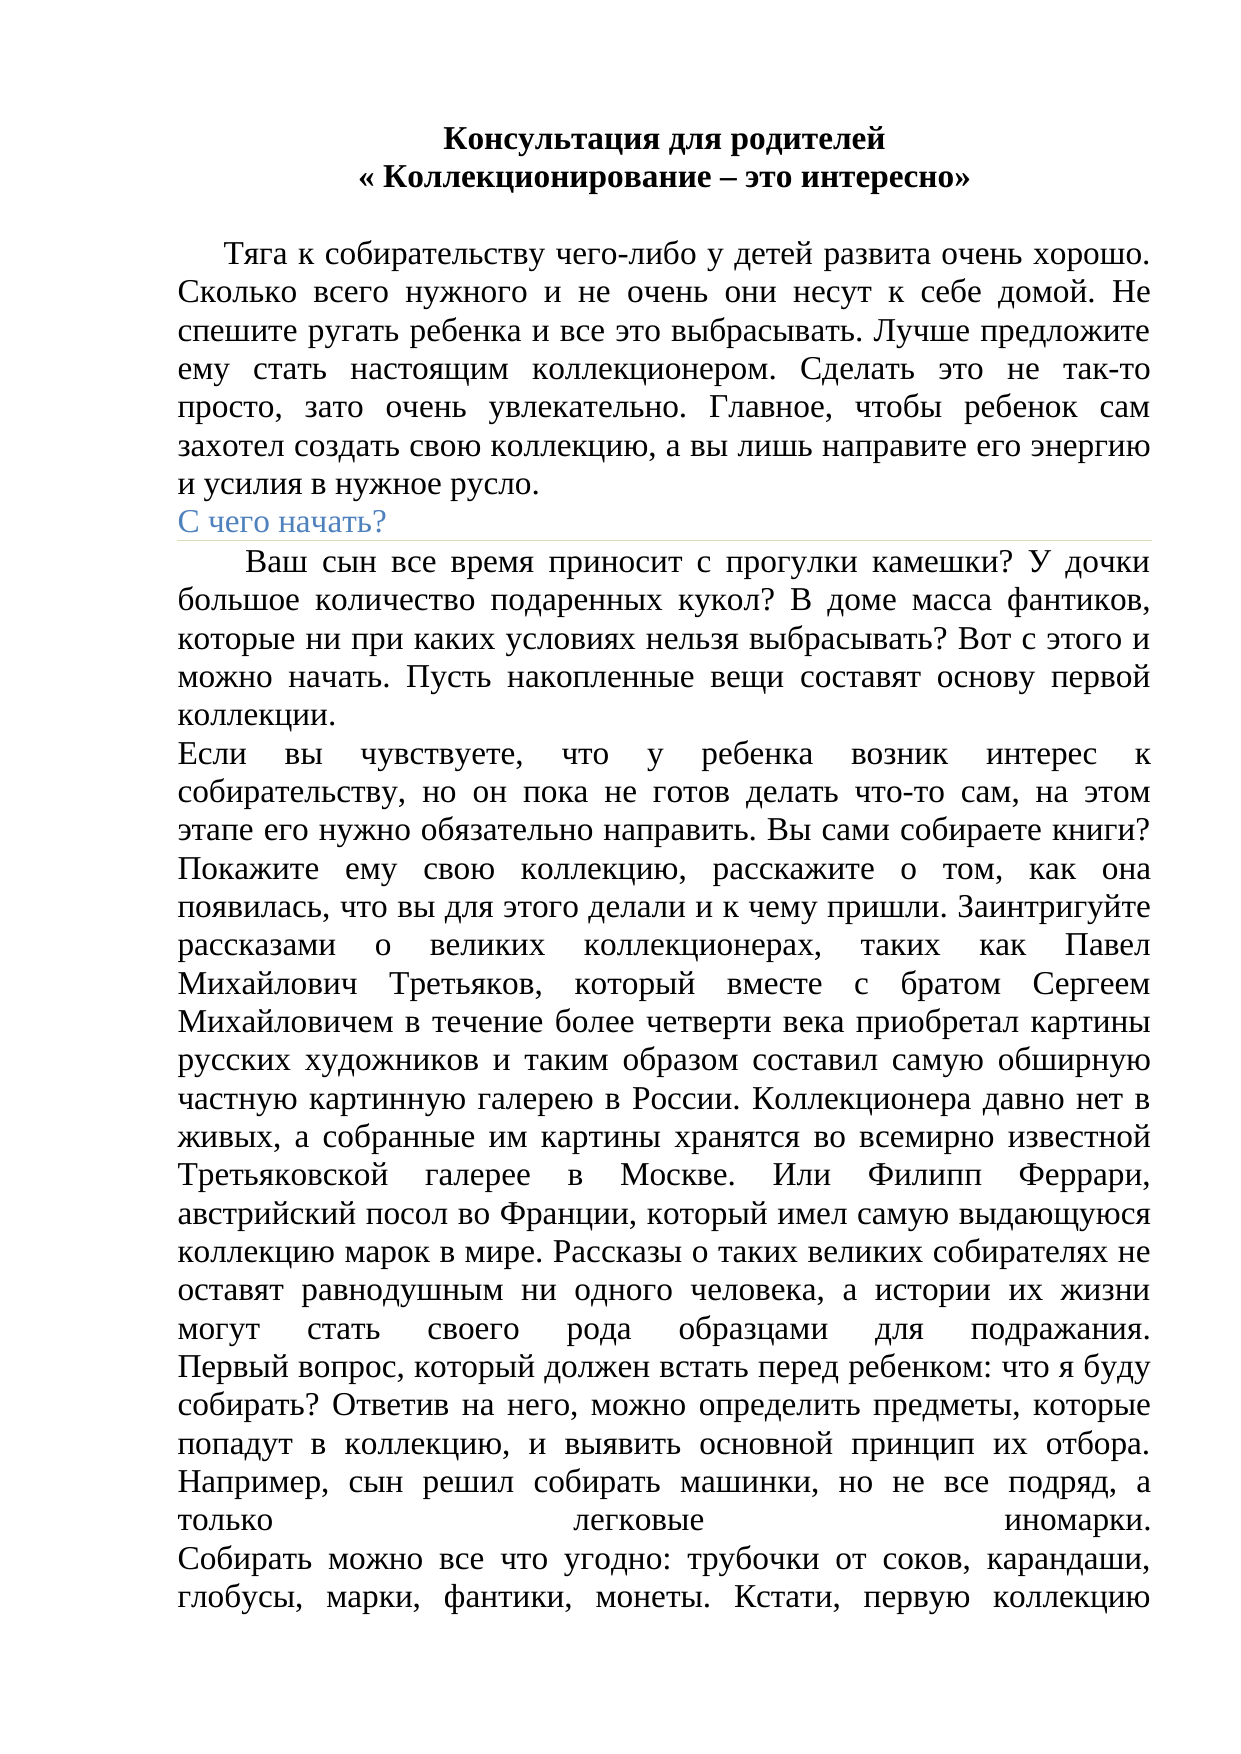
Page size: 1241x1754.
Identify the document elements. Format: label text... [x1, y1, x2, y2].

text С чего начать? [177, 501, 1152, 540]
text Консультация для родителей [177, 118, 1152, 156]
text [177, 541, 1152, 1615]
text « Коллекционирование – это интересно» [177, 156, 1152, 195]
text Тяга к собирательству чего-либо у детей развита очень хорошо. Сколько всего нужного и не очень они несут к себе домой. Не спешите ругать ребенка и все это выбрасывать. Лучше предложите ему стать настоящим коллекционером. Сделать это не так-то просто, зато очень увлекательно. Главное, чтобы ребенок сам захотел создать свою коллекцию, а вы лишь направите его энергию и усилия в нужное русло. [177, 233, 1152, 501]
